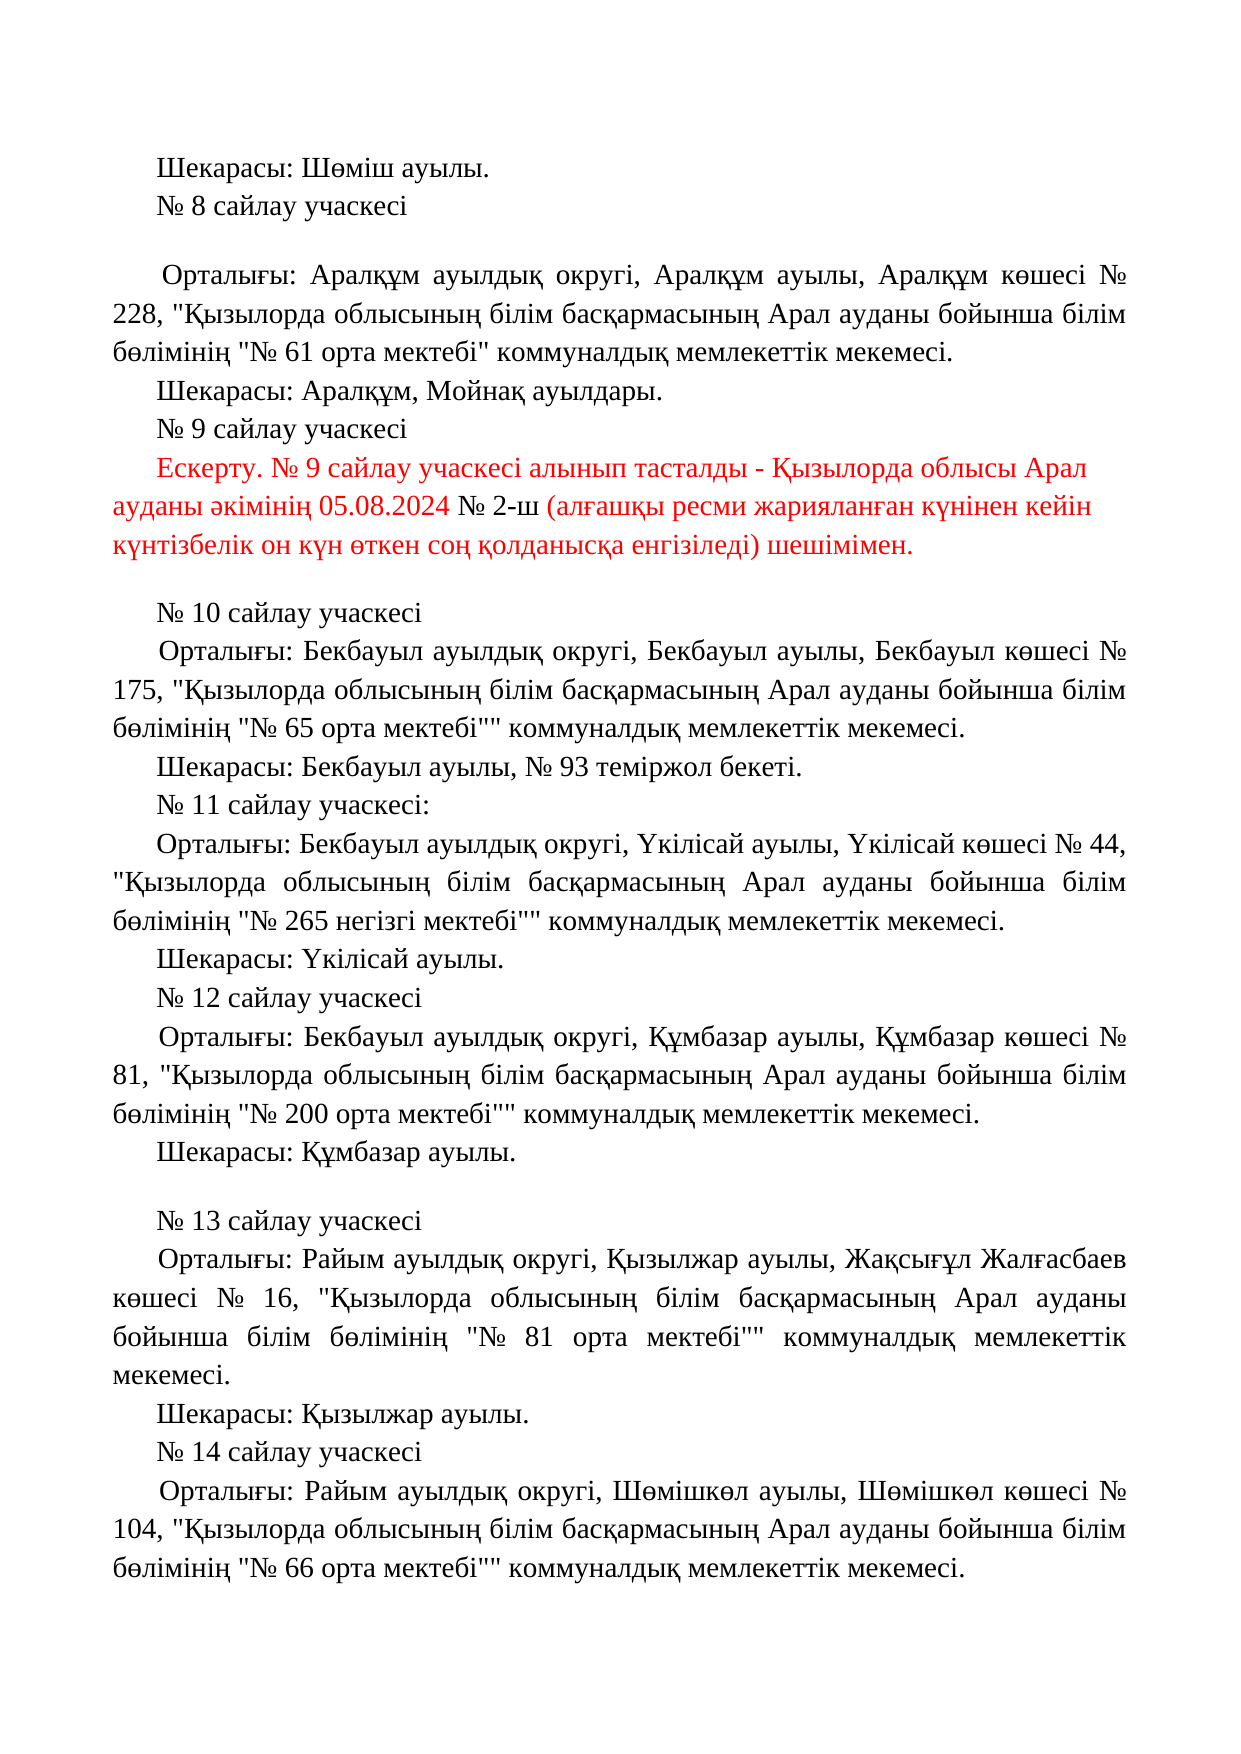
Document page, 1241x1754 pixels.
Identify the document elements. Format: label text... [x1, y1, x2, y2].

text № 8 сайлау учаскесі [112, 188, 1128, 222]
text Орталығы: Бекбауыл ауылдық округі, Бекбауыл ауылы, Бекбауыл көшесі № 175, "Қызылорда облысының білім басқармасының Арал ауданы бойынша білім бөлімінің "№ 65 орта мектебі"" коммуналдық мемлекеттік мекемесі. [112, 633, 1128, 744]
text № 14 сайлау учаскесі [112, 1434, 1128, 1468]
text № 10 сайлау учаскесі [112, 595, 1128, 628]
text Шекарасы: Бекбауыл ауылы, № 93 теміржол бекеті. [112, 749, 1128, 782]
text Орталығы: Аралқұм ауылдық округі, Аралқұм ауылы, Аралқұм көшесі № 228, "Қызылорда облысының білім басқармасының Арал ауданы бойынша білім бөлімінің "№ 61 орта мектебі" коммуналдық мемлекеттік мекемесі. [112, 257, 1128, 368]
text № 12 сайлау учаскесі [112, 980, 1128, 1014]
text Орталығы: Бекбауыл ауылдық округі, Үкілісай ауылы, Үкілісай көшесі № 44, "Қызылорда облысының білім басқармасының Арал ауданы бойынша білім бөлімінің "№ 265 негізгі мектебі"" коммуналдық мемлекеттік мекемесі. [112, 826, 1128, 937]
text Шекарасы: Қызылжар ауылы. [112, 1396, 1128, 1429]
text № 9 сайлау учаскесі [112, 411, 1128, 445]
text Шекарасы: Құмбазар ауылы. [112, 1134, 1128, 1168]
text Шекарасы: Үкілісай ауылы. [112, 942, 1128, 975]
text Шекарасы: Аралқұм, Мойнақ ауылдары. [112, 373, 1128, 406]
text Шекарасы: Шөміш ауылы. [112, 150, 1128, 183]
text № 11 сайлау учаскесі: [112, 787, 1128, 821]
text Орталығы: Бекбауыл ауылдық округі, Құмбазар ауылы, Құмбазар көшесі № 81, "Қызылорда облысының білім басқармасының Арал ауданы бойынша білім бөлімінің "№ 200 орта мектебі"" коммуналдық мемлекеттік мекемесі. [112, 1019, 1128, 1129]
text Ескерту. № 9 сайлау учаскесі алынып тасталды - Қызылорда облысы Арал ауданы әкімінің 05.08.2024 № 2-ш (алғашқы ресми жарияланған күнінен кейін күнтізбелік он күн өткен соң қолданысқа енгізіледі) шешімімен. [112, 450, 1128, 591]
text № 13 сайлау учаскесі [112, 1203, 1128, 1237]
text Орталығы: Райым ауылдық округі, Қызылжар ауылы, Жақсығұл Жалғасбаев көшесі № 16, "Қызылорда облысының білім басқармасының Арал ауданы бойынша білім бөлімінің "№ 81 орта мектебі"" коммуналдық мемлекеттік мекемесі. [112, 1242, 1128, 1391]
text Орталығы: Райым ауылдық округі, Шөмішкөл ауылы, Шөмішкөл көшесі № 104, "Қызылорда облысының білім басқармасының Арал ауданы бойынша білім бөлімінің "№ 66 орта мектебі"" коммуналдық мемлекеттік мекемесі. [112, 1473, 1128, 1583]
